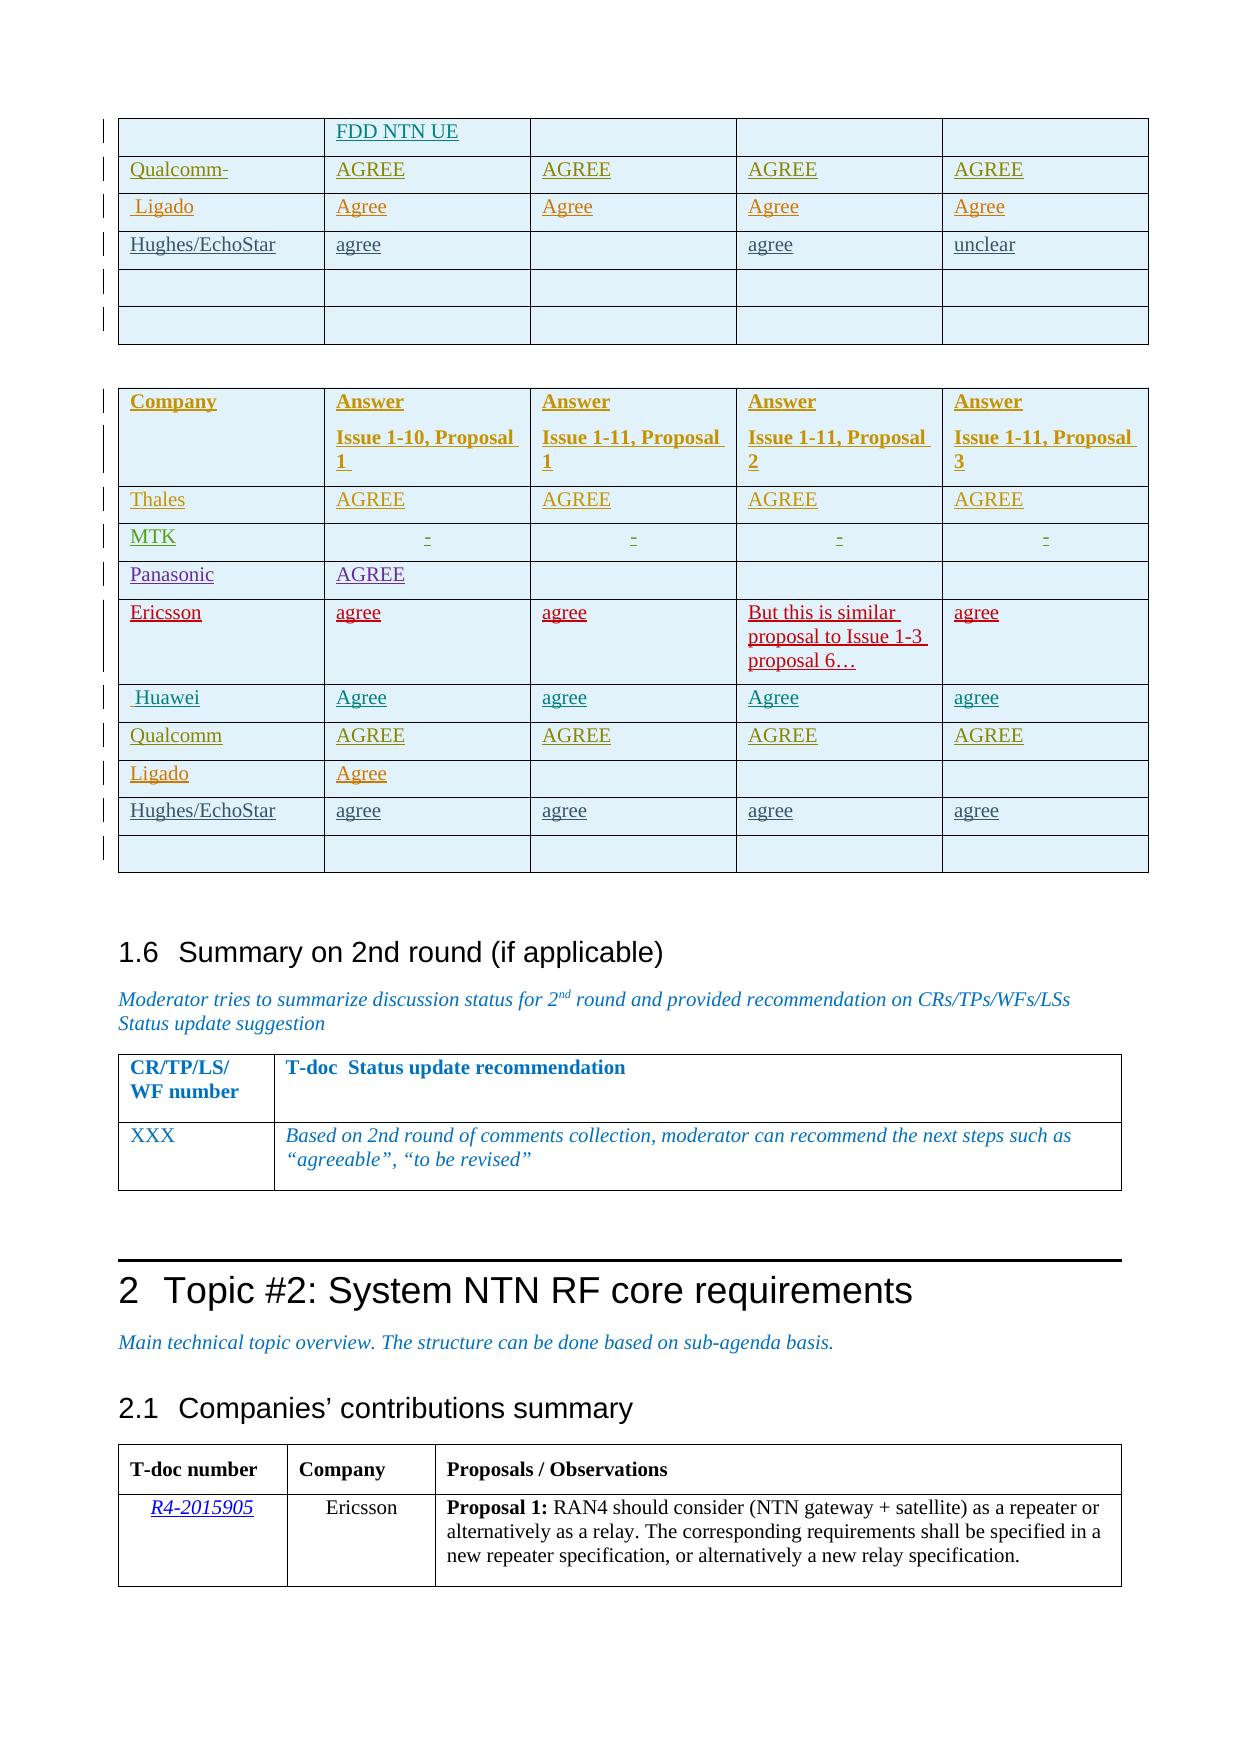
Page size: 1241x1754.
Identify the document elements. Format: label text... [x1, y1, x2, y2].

table_header T-doc number [119, 1445, 287, 1494]
table_cell Proposal 1: RAN4 should consider (NTN gateway + satellite) as a repeater or alternatively as a relay. The corresponding requirements shall be specified in a new repeater specification, or alternatively a new relay specification. [436, 1495, 1121, 1586]
text Moderator tries to summarize discussion status for 2nd round and provided recommendation on CRs/TPs/WFs/LSs Status update suggestion [118, 987, 1122, 1035]
table_header T-doc Status update recommendation [275, 1055, 1121, 1122]
table_header CR/TP/LS/WF number [119, 1055, 274, 1122]
subtitle Topic #2: System NTN RF core requirements [118, 1262, 1122, 1311]
table_cell XXX [119, 1123, 274, 1190]
table_header Proposals / Observations [436, 1445, 1121, 1494]
subtitle Summary on 2nd round (if applicable) [118, 935, 1122, 968]
table_cell R4-2015905 [119, 1495, 287, 1586]
table_cell Ericsson [288, 1495, 435, 1586]
subtitle Companies’ contributions summary [118, 1392, 1122, 1425]
table_header Company [288, 1445, 435, 1494]
table_cell Based on 2nd round of comments collection, moderator can recommend the next steps such as “agreeable”, “to be revised” [275, 1123, 1121, 1190]
text Main technical topic overview. The structure can be done based on sub-agenda basis. [118, 1330, 1122, 1354]
